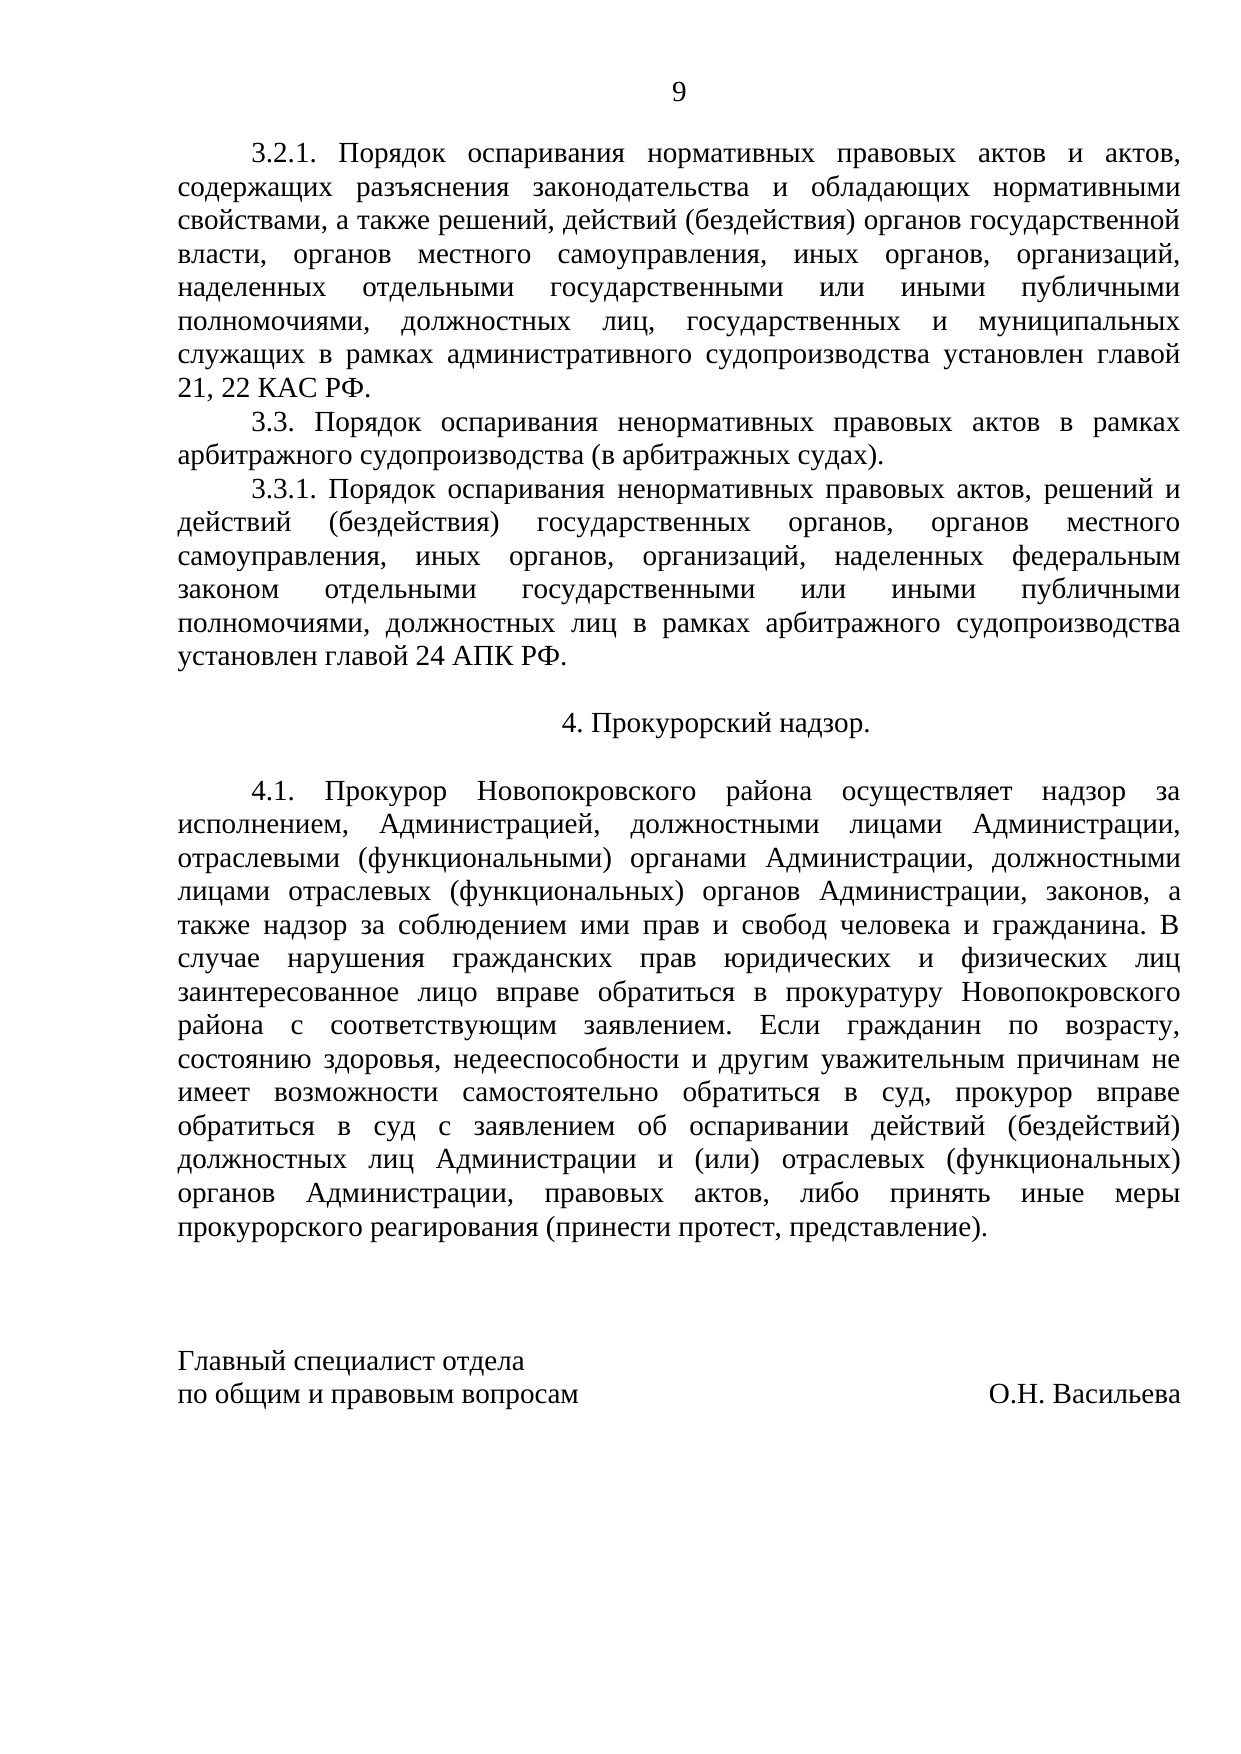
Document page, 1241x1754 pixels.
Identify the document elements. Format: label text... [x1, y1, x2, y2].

text 3.3. Порядок оспаривания ненормативных правовых актов в рамках арбитражного судопроизводства (в арбитражных судах). [177, 404, 1181, 471]
text 4. Прокурорский надзор. [177, 706, 1181, 739]
text по общим и правовым вопросам О.Н. Васильева [177, 1376, 1181, 1410]
text 4.1. Прокурор Новопокровского района осуществляет надзор за исполнением, Администрацией, должностными лицами Администрации, отраслевыми (функциональными) органами Администрации, должностными лицами отраслевых (функциональных) органов Администрации, законов, а также надзор за соблюдением ими прав и свобод человека и гражданина. В случае нарушения гражданских прав юридических и физических лиц заинтересованное лицо вправе обратиться в прокуратуру Новопокровского района с соответствующим заявлением. Если гражданин по возрасту, состоянию здоровья, недееспособности и другим уважительным причинам не имеет возможности самостоятельно обратиться в суд, прокурор вправе обратиться в суд с заявлением об оспаривании действий (бездействий) должностных лиц Администрации и (или) отраслевых (функциональных) органов Администрации, правовых актов, либо принять иные меры прокурорского реагирования (принести протест, представление). [177, 773, 1181, 1242]
text 3.2.1. Порядок оспаривания нормативных правовых актов и актов, содержащих разъяснения законодательства и обладающих нормативными свойствами, а также решений, действий (бездействия) органов государственной власти, органов местного самоуправления, иных органов, организаций, наделенных отдельными государственными или иными публичными полномочиями, должностных лиц, государственных и муниципальных служащих в рамках административного судопроизводства установлен главой 21, 22 КАС РФ. [177, 337, 1181, 404]
text Главный специалист отдела [177, 1343, 1181, 1376]
text 3.3.1. Порядок оспаривания ненормативных правовых актов, решений и действий (бездействия) государственных органов, органов местного самоуправления, иных органов, организаций, наделенных федеральным законом отдельными государственными или иными публичными полномочиями, должностных лиц в рамках арбитражного судопроизводства установлен главой 24 АПК РФ. [177, 605, 1181, 672]
